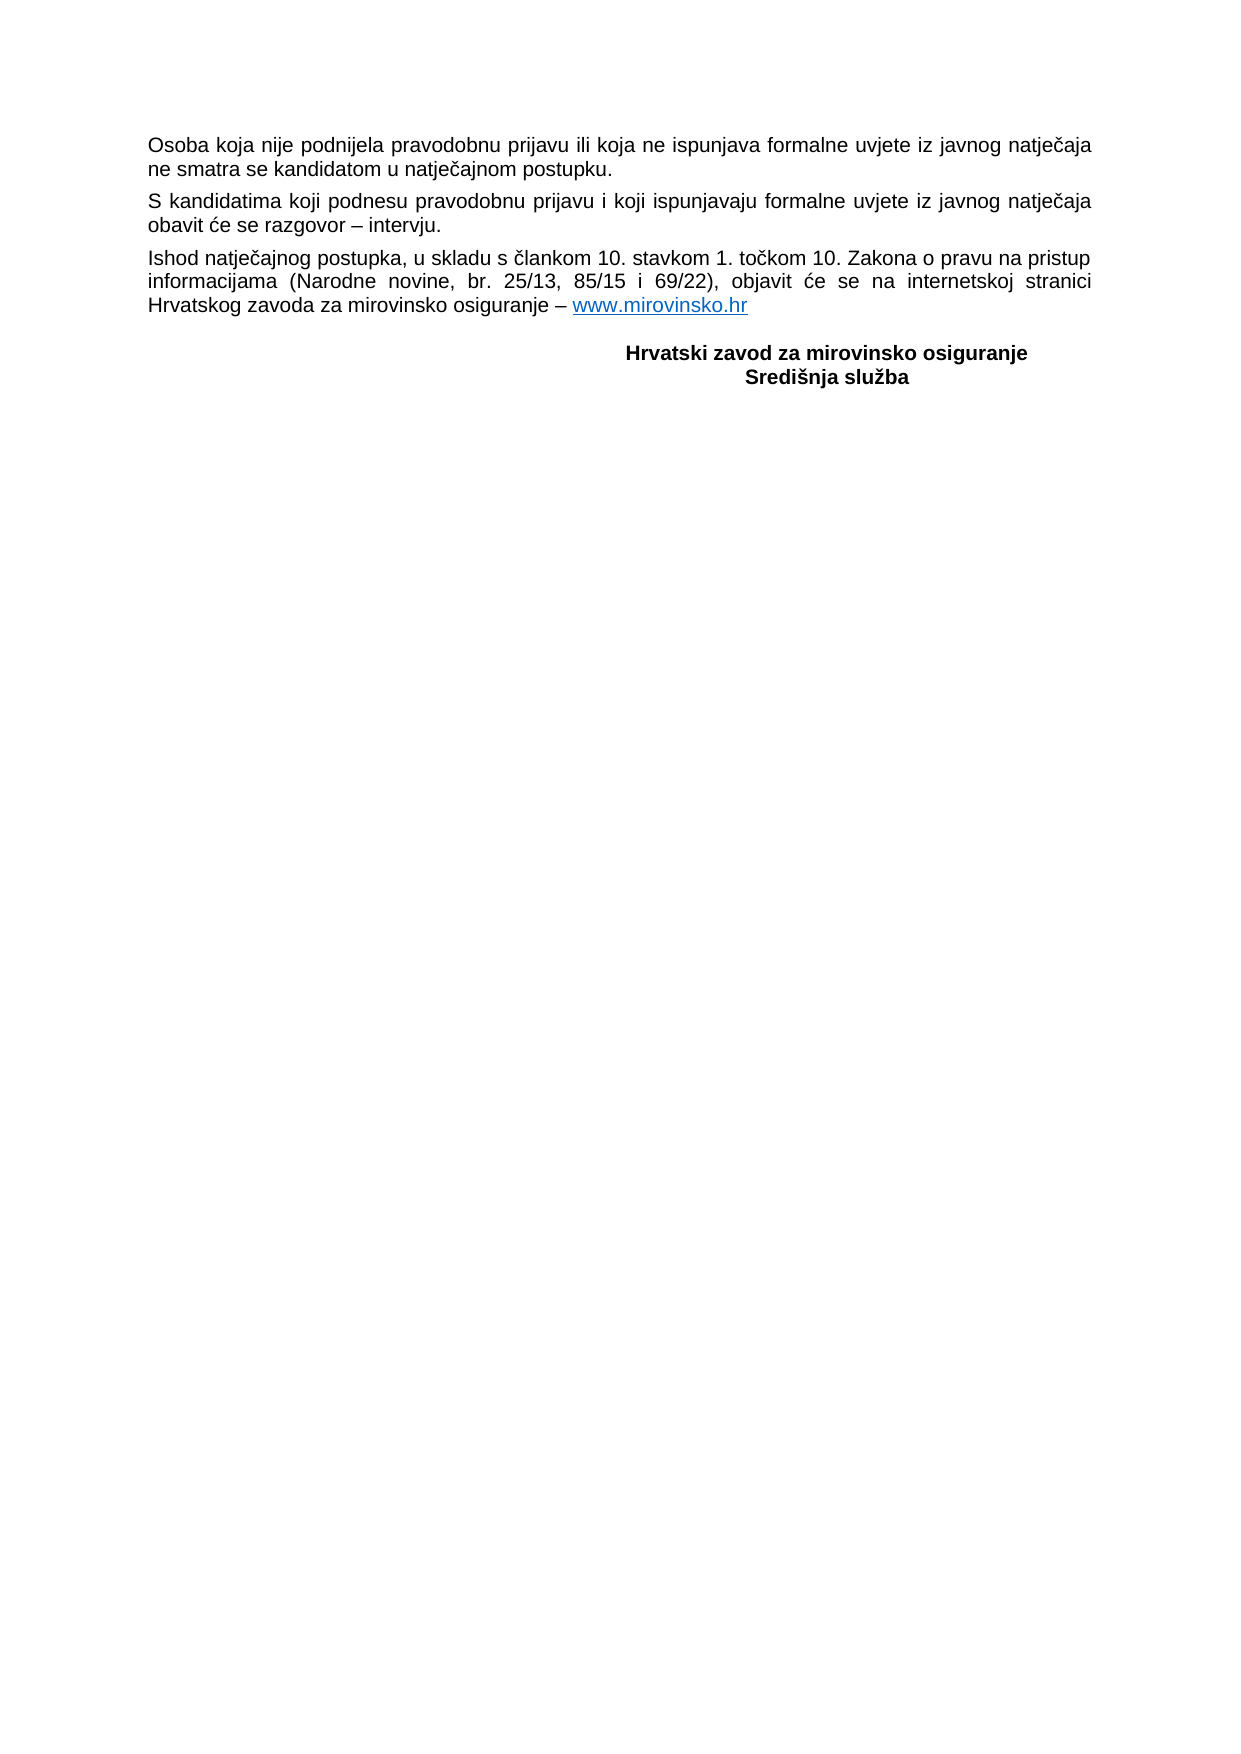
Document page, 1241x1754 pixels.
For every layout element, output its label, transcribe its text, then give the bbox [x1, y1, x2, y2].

text Hrvatski zavod za mirovinsko osiguranje [561, 341, 1093, 365]
text S kandidatima koji podnesu pravodobnu prijavu i koji ispunjavaju formalne uvjete iz javnog natječaja obavit će se razgovor – intervju. [148, 189, 1093, 237]
text Središnja služba [561, 365, 1093, 389]
text Osoba koja nije podnijela pravodobnu prijavu ili koja ne ispunjava formalne uvjete iz javnog natječaja ne smatra se kandidatom u natječajnom postupku. [148, 133, 1093, 181]
text Ishod natječajnog postupka, u skladu s člankom 10. stavkom 1. točkom 10. Zakona o pravu na pristup informacijama (Narodne novine, br. 25/13, 85/15 i 69/22), objavit će se na internetskoj stranici Hrvatskog zavoda za mirovinsko osiguranje – www.mirovinsko.hr [148, 245, 1093, 317]
